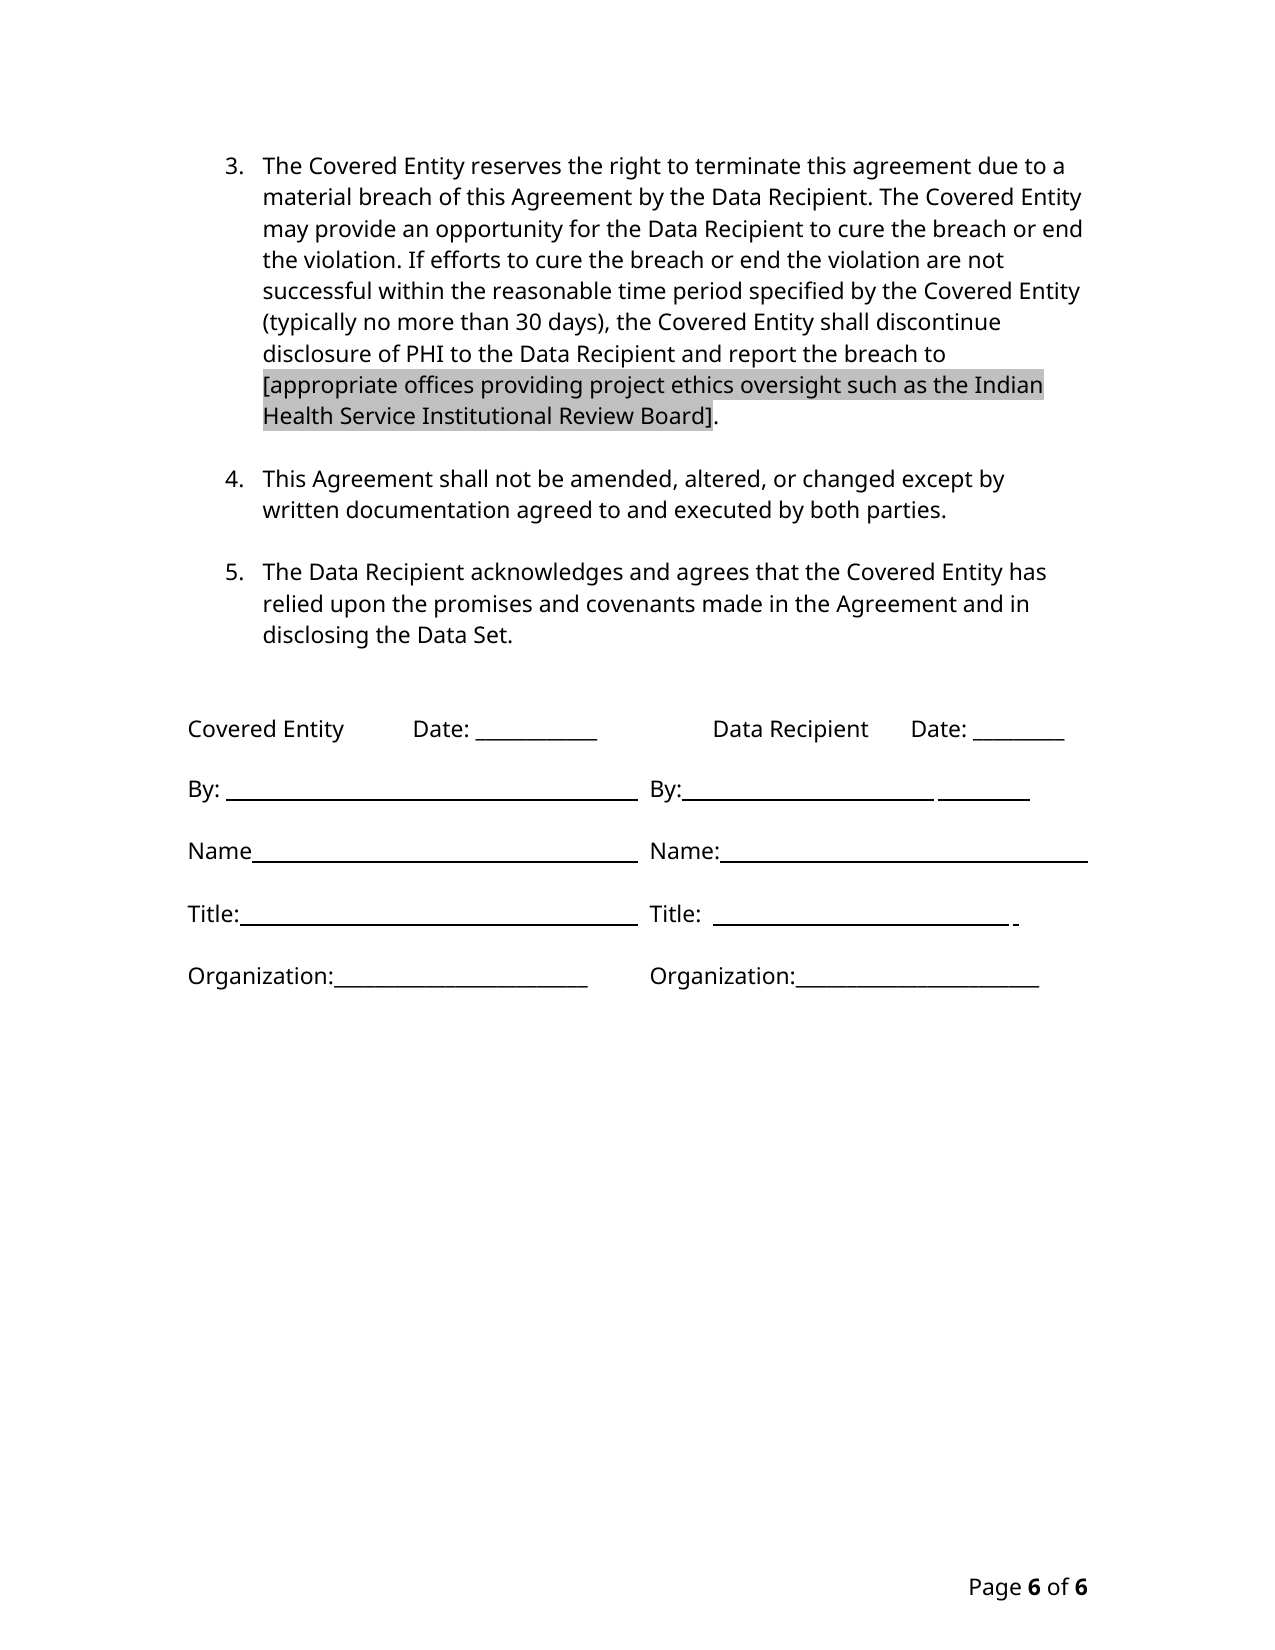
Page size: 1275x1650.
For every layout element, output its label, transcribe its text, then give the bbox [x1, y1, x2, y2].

text Title: Title: [187, 897, 1087, 929]
text By: By: [187, 772, 1087, 804]
text Name Name: [187, 835, 1087, 866]
list This Agreement shall not be amended, altered, or changed except by written documentation agreed to and executed by both parties. [225, 462, 1087, 525]
list The Data Recipient acknowledges and agrees that the Covered Entity has relied upon the promises and covenants made in the Agreement and in disclosing the Data Set. [225, 556, 1087, 650]
text Organization:_________________________ Organization:________________________ [187, 960, 1087, 991]
text Covered Entity Date: ____________ Data Recipient Date: _________ [187, 712, 1087, 744]
list The Covered Entity reserves the right to terminate this agreement due to a material breach of this Agreement by the Data Recipient. The Covered Entity may provide an opportunity for the Data Recipient to cure the breach or end the violation. If efforts to cure the breach or end the violation are not successful within the reasonable time period specified by the Covered Entity (typically no more than 30 days), the Covered Entity shall discontinue disclosure of to the Data Recipient and report the breach to [appropriate offices providing project ethics oversight such as the Indian Health Service Institutional Review Board]. [225, 150, 1087, 431]
